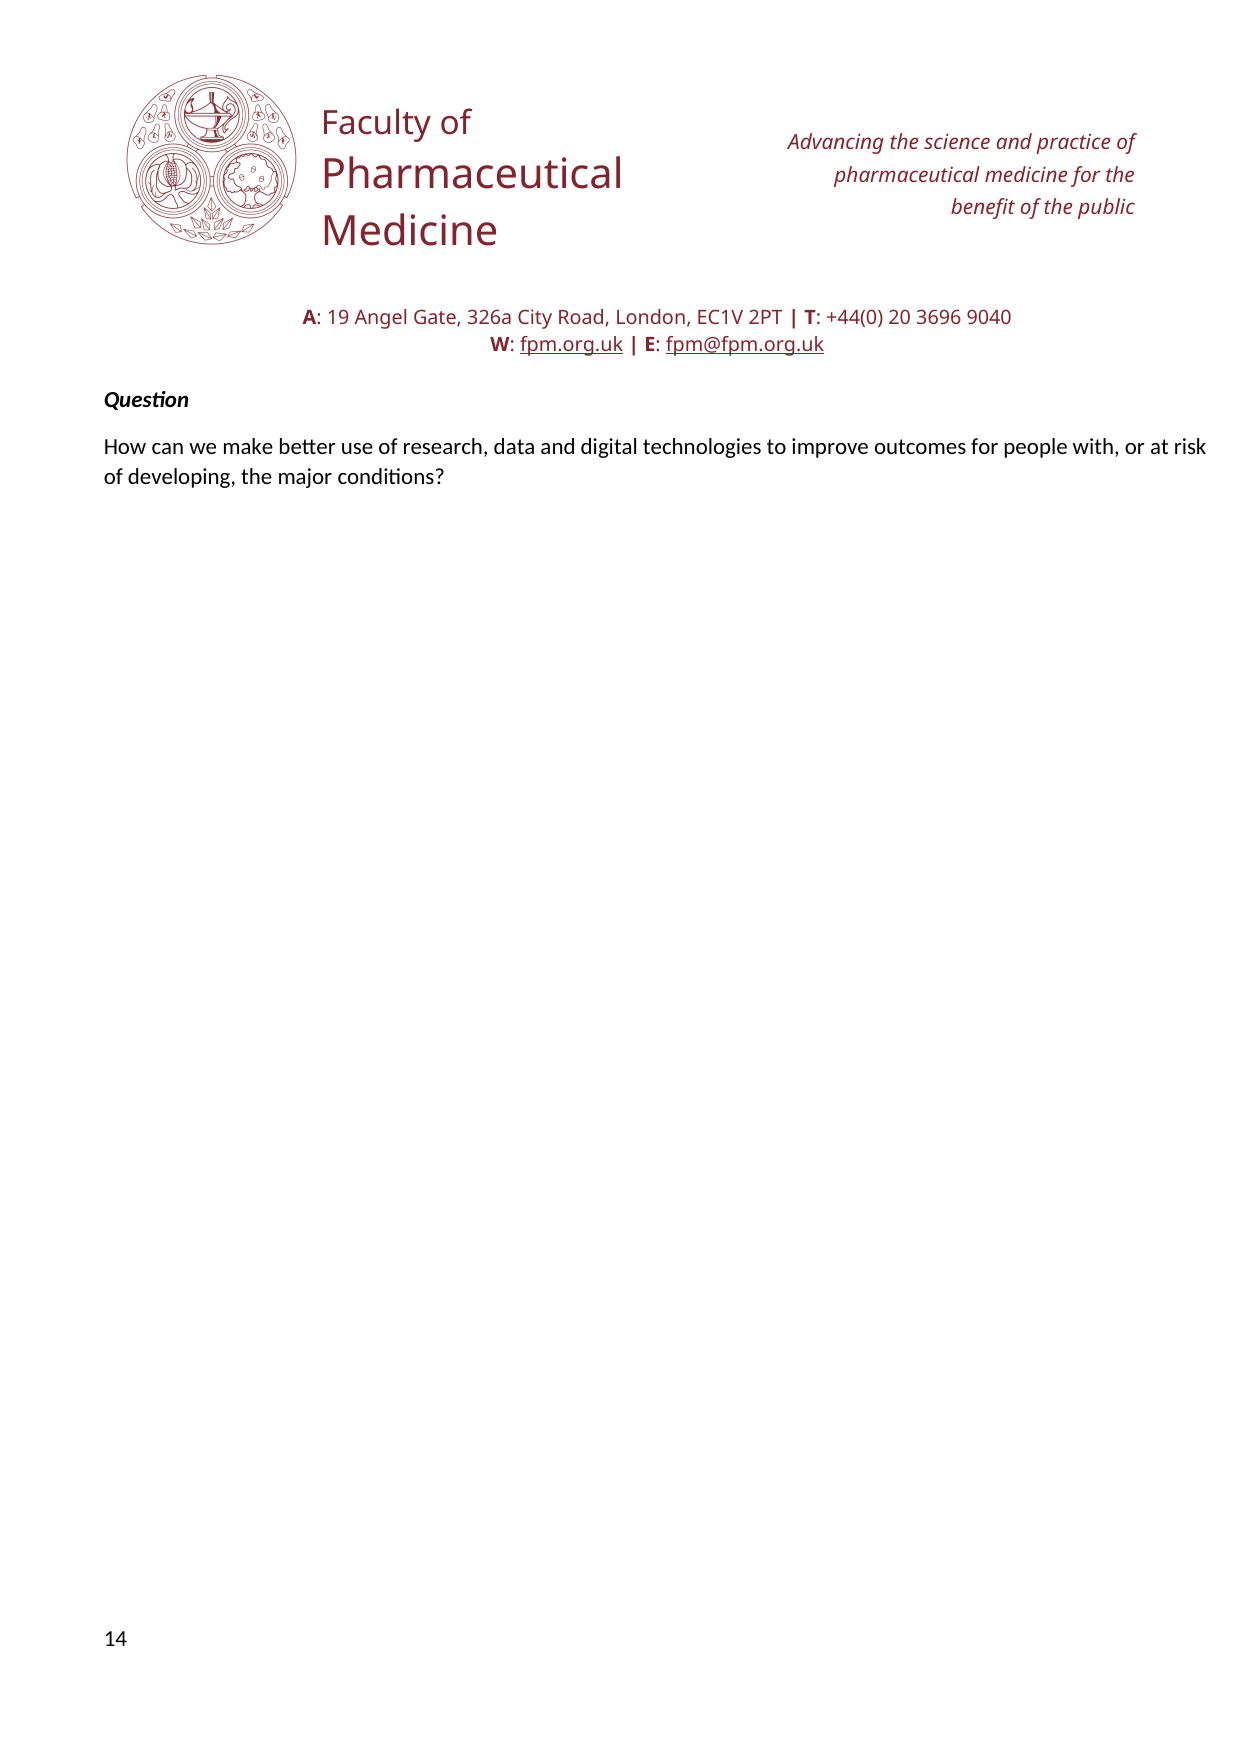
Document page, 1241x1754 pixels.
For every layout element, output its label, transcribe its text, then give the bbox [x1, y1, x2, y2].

text How can we make better use of research, data and digital technologies to improve outcomes for people with, or at risk of developing, the major conditions? [103, 432, 1211, 490]
text Question [103, 385, 1211, 413]
picture [126, 73, 298, 246]
